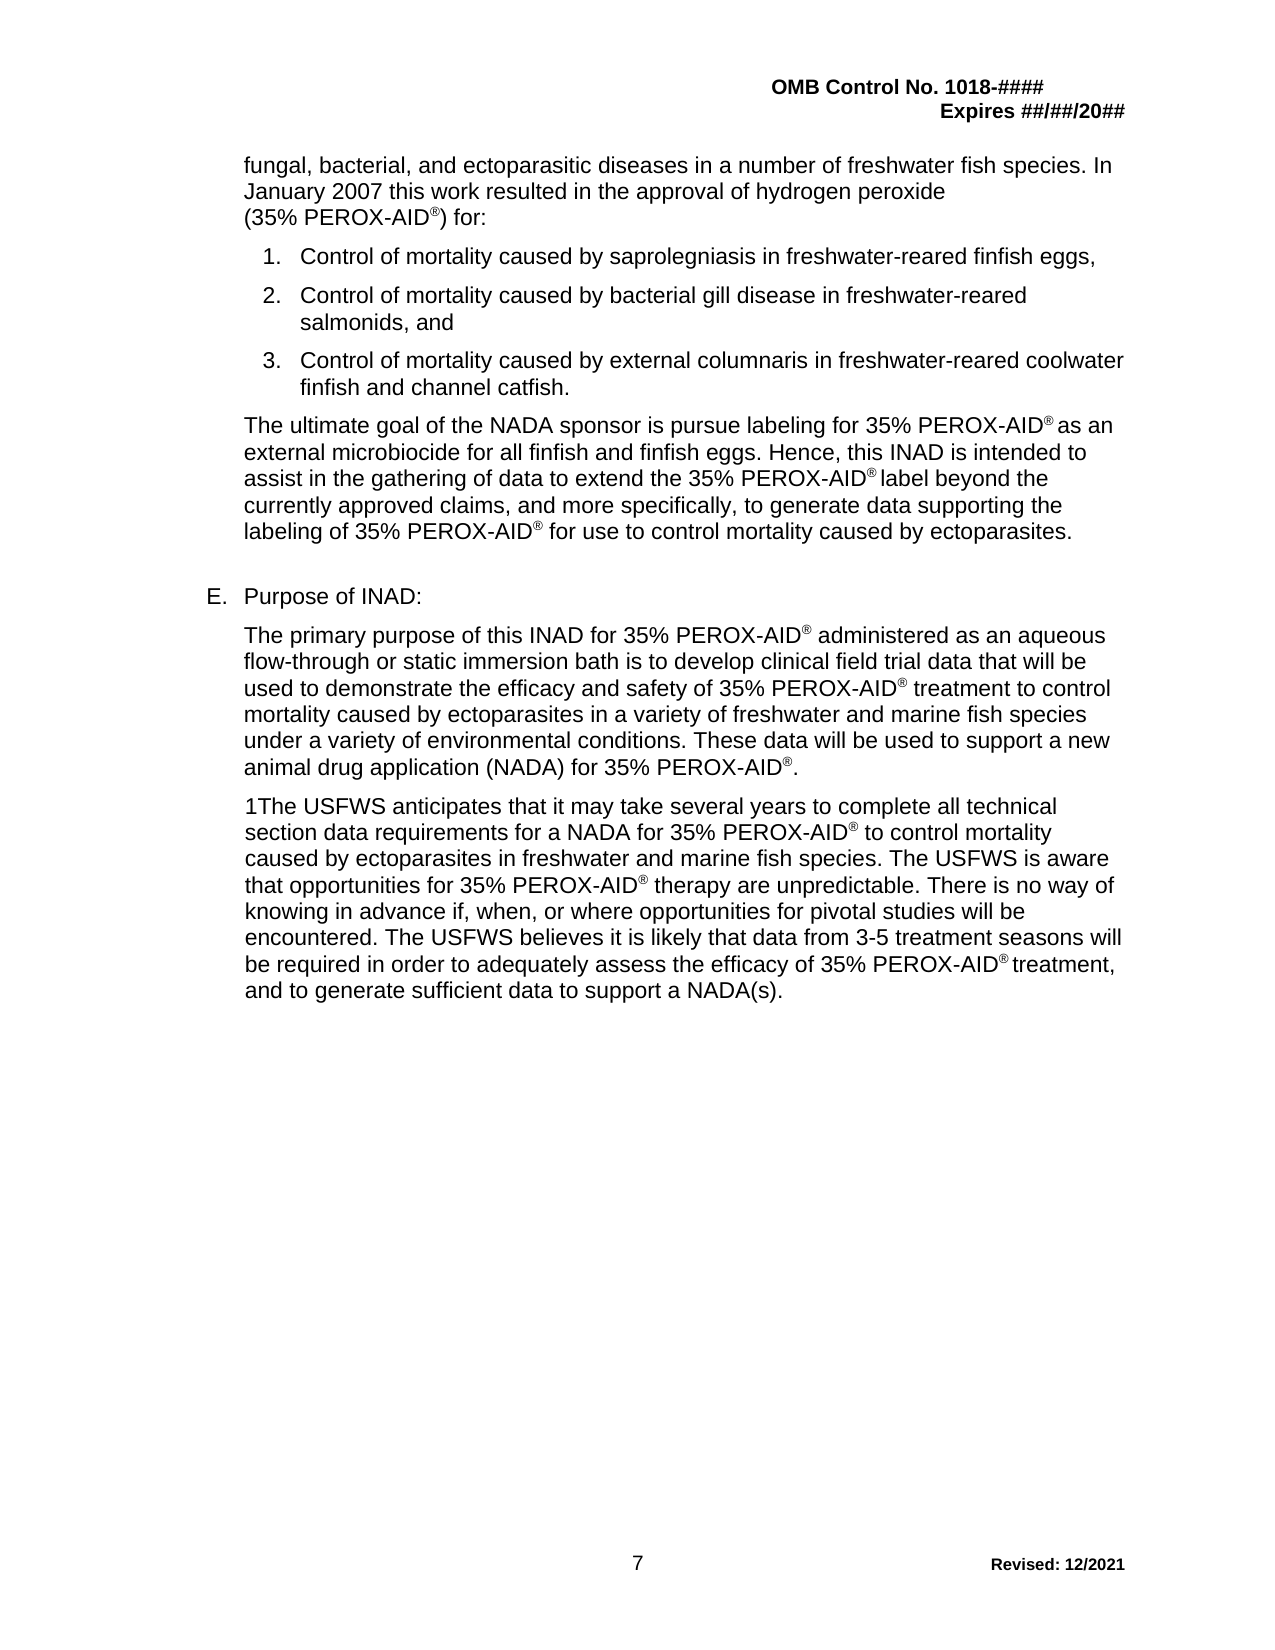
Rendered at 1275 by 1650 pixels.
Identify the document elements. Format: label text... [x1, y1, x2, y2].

list Control of mortality caused by external columnaris in freshwater-reared coolwater finfish and channel catfish. [262, 347, 1125, 400]
text The USFWS anticipates that it may take several years to complete all technical section data requirements for a NADA for 35% PEROX-AID® to control mortality caused by ectoparasites in freshwater and marine fish species. The USFWS is aware that opportunities for 35% PEROX-AID® therapy are unpredictable. There is no way of knowing in advance if, when, or where opportunities for pivotal studies will be encountered. The USFWS believes it is likely that data from 3-5 treatment seasons will be required in order to adequately assess the efficacy of 35% PEROX-AID® treatment, and to generate sufficient data to support a NADA(s). [244, 793, 1125, 1003]
list Control of mortality caused by bacterial gill disease in freshwater-reared salmonids, and [262, 282, 1125, 335]
text The primary purpose of this INAD for 35% PEROX-AID® administered as an aqueous flow-through or static immersion bath is to develop clinical field trial data that will be used to demonstrate the efficacy and safety of 35% PEROX-AID® treatment to control mortality caused by ectoparasites in a variety of freshwater and marine fish species under a variety of environmental conditions. These data will be used to support a new animal drug application (NADA) for 35% PEROX-AID®. [244, 622, 1125, 780]
list Purpose of INAD: [206, 583, 1125, 609]
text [244, 152, 1125, 231]
list Control of mortality caused by saprolegniasis in freshwater-reared finfish eggs, [262, 243, 1125, 269]
text The ultimate goal of the NADA sponsor is pursue labeling for 35% PEROX-AID® as an external microbiocide for all finfish and finfish eggs. Hence, this INAD is intended to assist in the gathering of data to extend the 35% PEROX-AID® label beyond the currently approved claims, and more specifically, to generate data supporting the labeling of 35% PEROX-AID® for use to control mortality caused by ectoparasites. [244, 412, 1125, 544]
